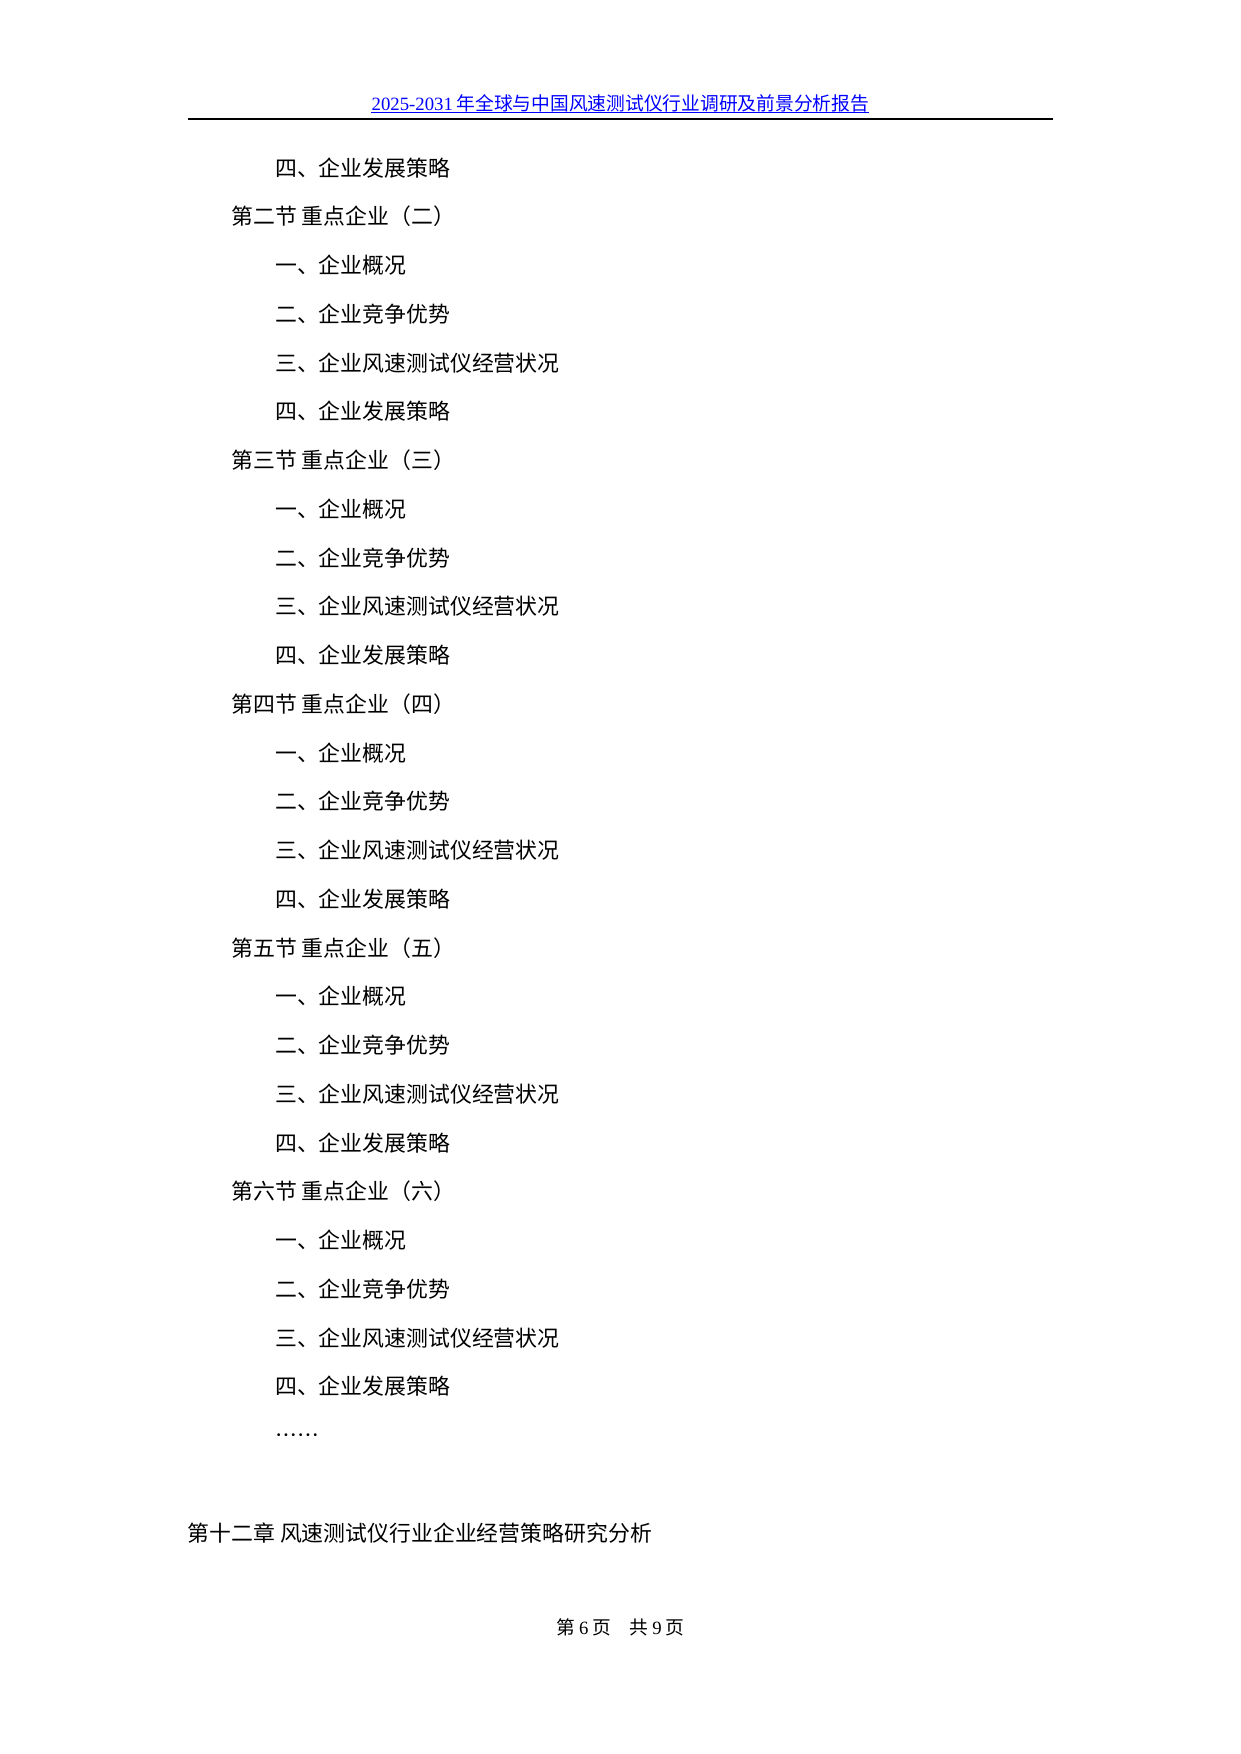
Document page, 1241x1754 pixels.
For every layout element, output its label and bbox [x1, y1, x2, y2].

text [187, 150, 1053, 1548]
